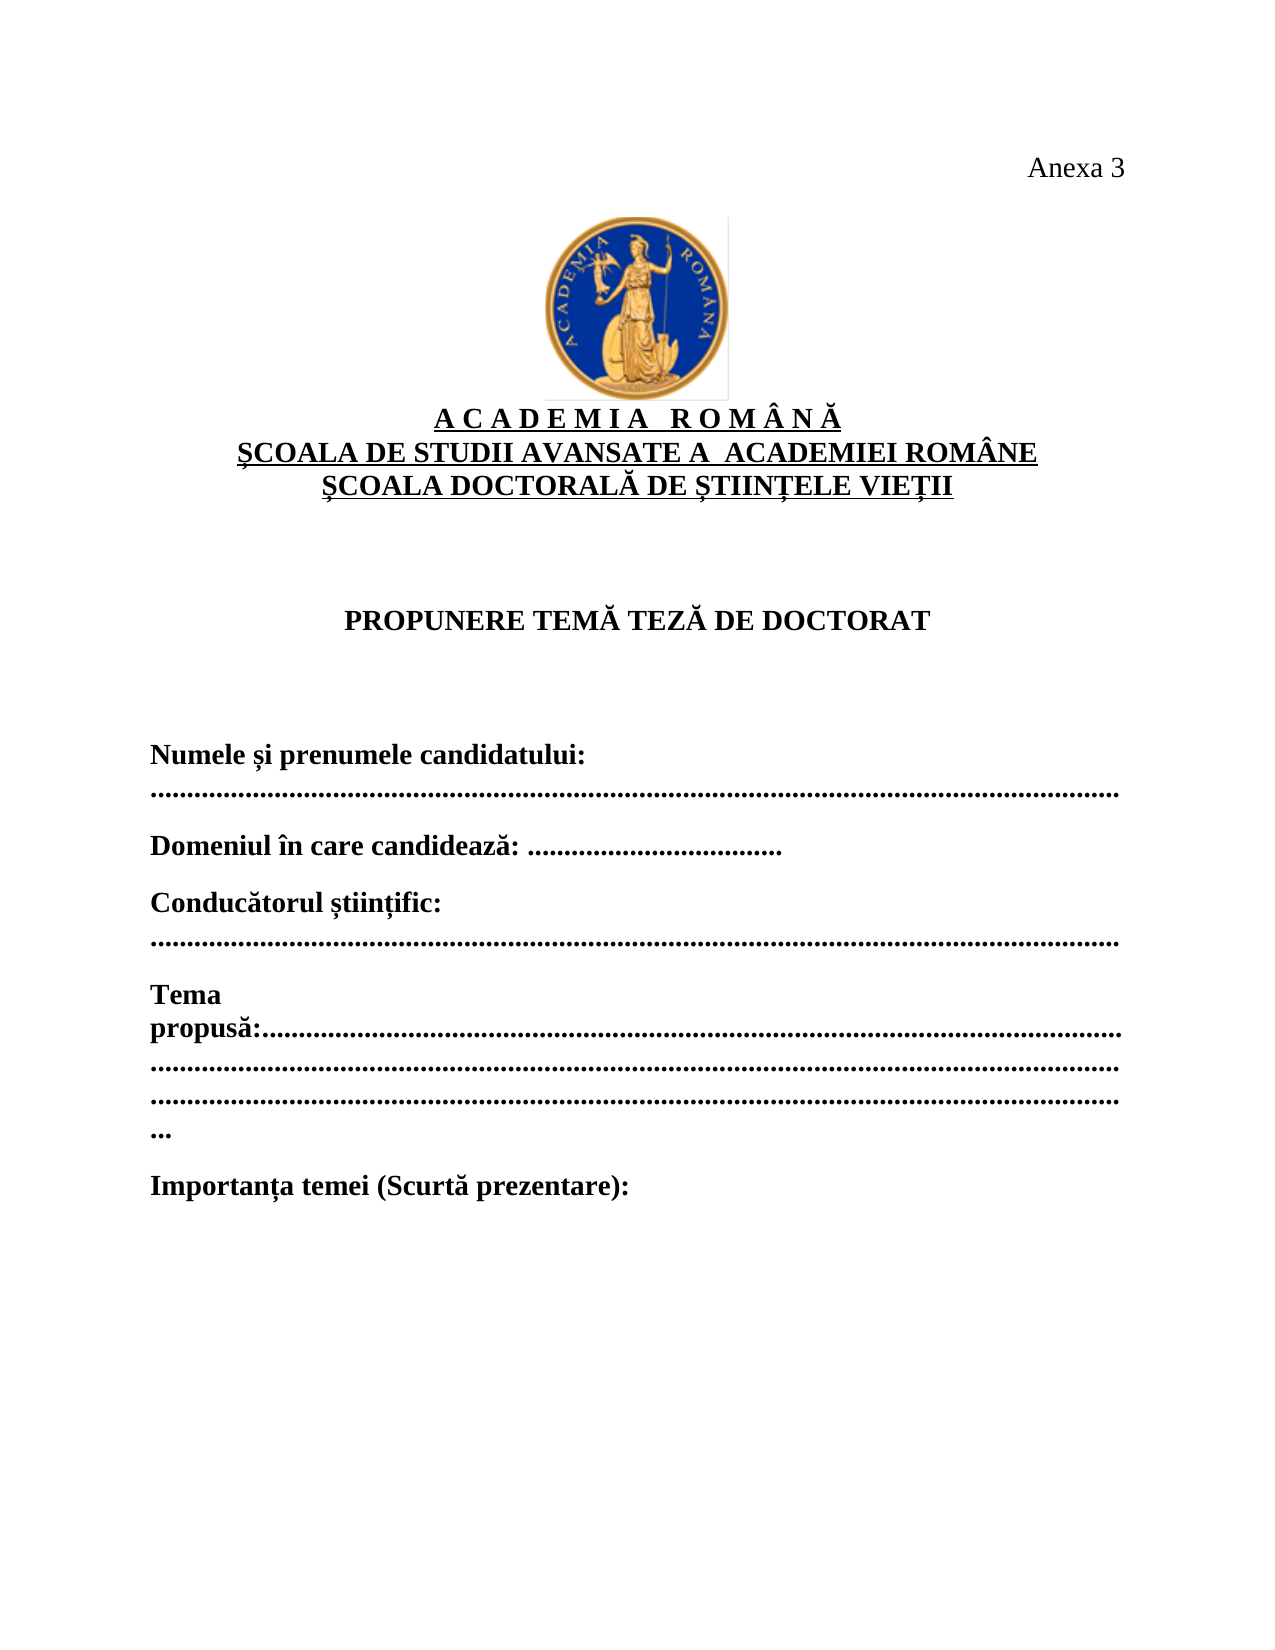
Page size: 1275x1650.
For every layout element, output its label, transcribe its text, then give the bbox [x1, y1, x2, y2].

text Anexa 3 [150, 150, 1125, 183]
text ȘCOALA DOCTORALĂ DE ȘTIINȚELE VIEȚII [150, 468, 1125, 502]
text ȘCOALA DE STUDII AVANSATE A ACADEMIEI ROMÂNE [150, 435, 1125, 468]
text Importanța temei (Scurtă prezentare): [150, 1168, 1125, 1202]
text ..................................................................................................................................... [150, 919, 1125, 953]
text Domeniul în care candidează: ................................... [150, 828, 1125, 862]
picture [545, 217, 730, 402]
text Tema propusă:................................................................................................................................................................................................................................................................................................................................................................................................... [150, 977, 1125, 1144]
text Conducătorul științific: [150, 886, 1125, 919]
text ..................................................................................................................................... [150, 770, 1125, 804]
text PROPUNERE TEMĂ TEZĂ DE DOCTORAT [150, 603, 1125, 636]
text Numele și prenumele candidatului: [150, 737, 1125, 770]
text A C A D E M I A R O M Â N Ă [150, 401, 1125, 435]
